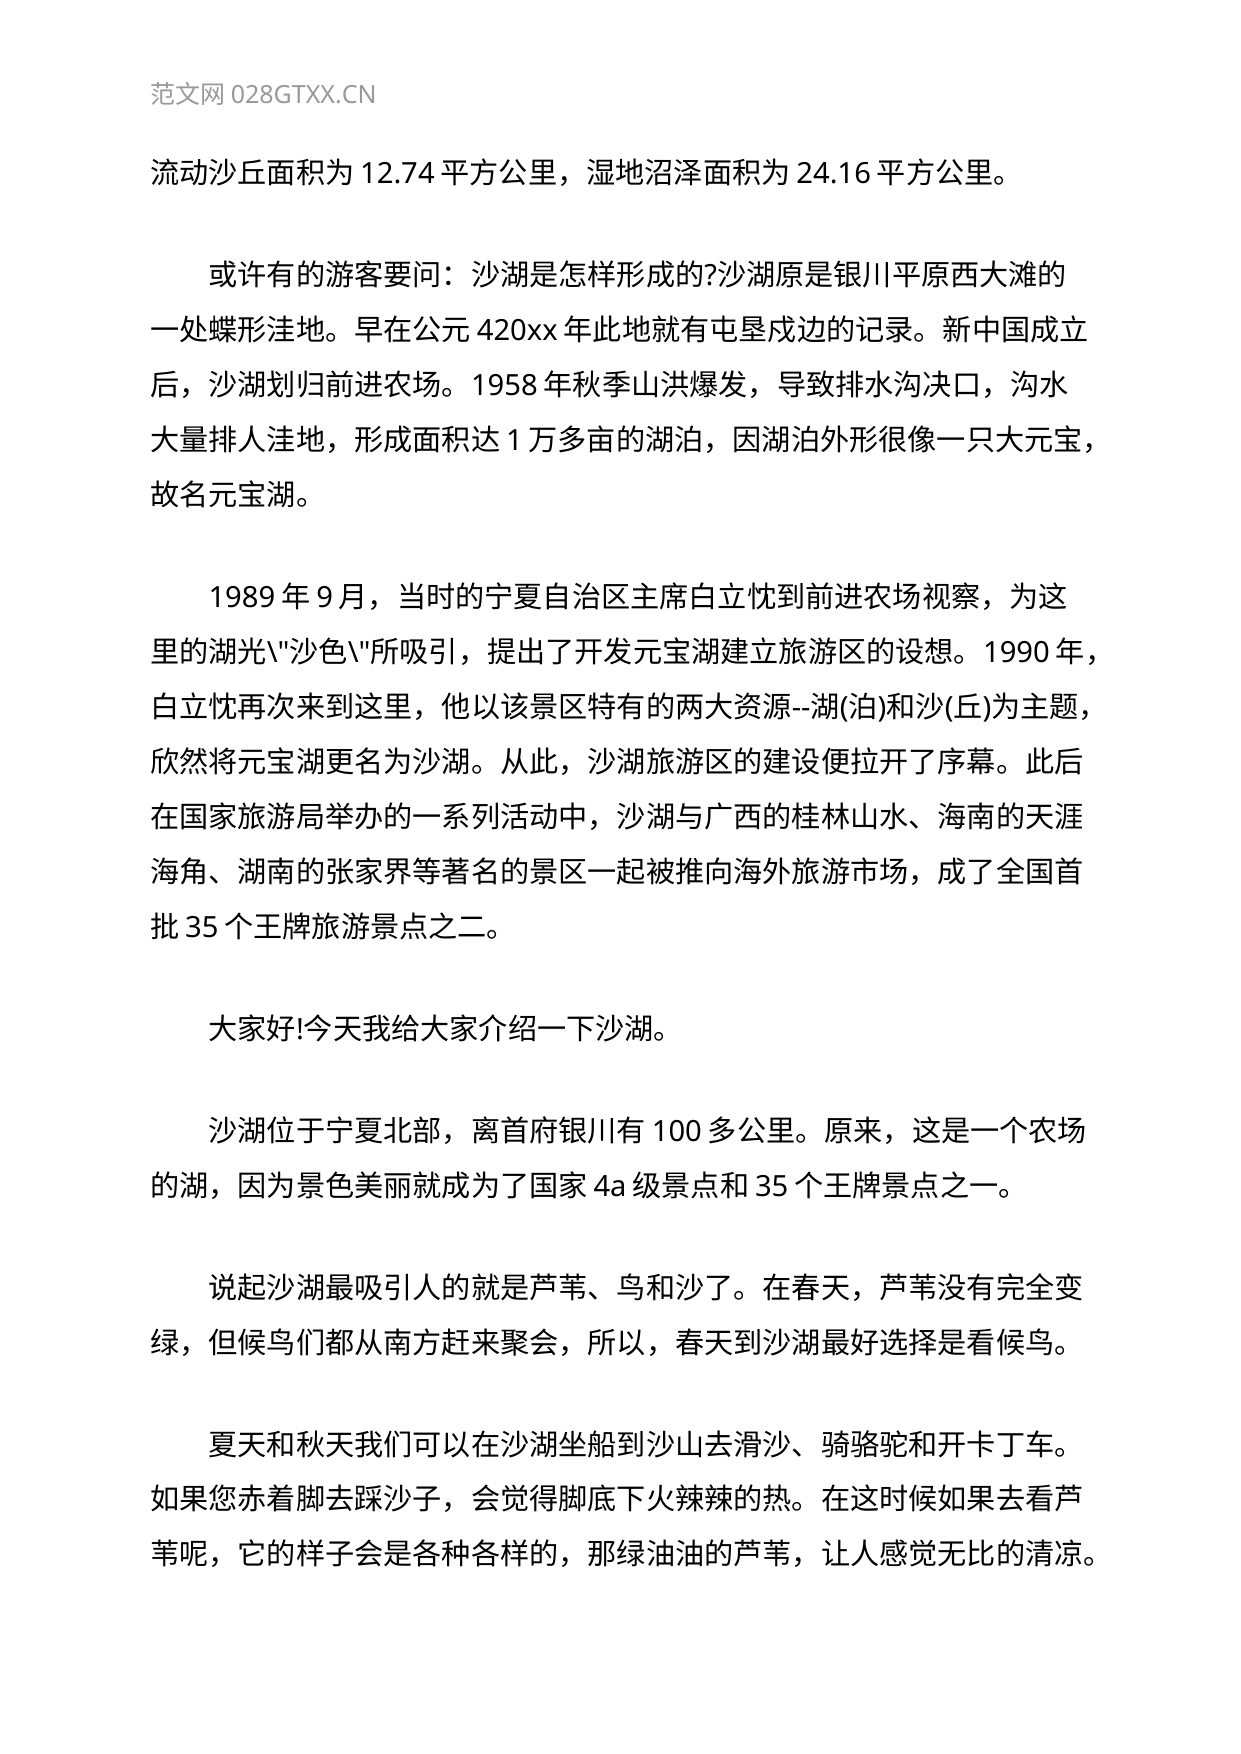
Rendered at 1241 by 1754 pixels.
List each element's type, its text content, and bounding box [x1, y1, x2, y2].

text 1989年9月，当时的宁夏自治区主席白立忱到前进农场视察，为这里的湖光\"沙色\"所吸引，提出了开发元宝湖建立旅游区的设想。1990年，白立忱再次来到这里，他以该景区特有的两大资源--湖(泊)和沙(丘)为主题，欣然将元宝湖更名为沙湖。从此，沙湖旅游区的建设便拉开了序幕。此后在国家旅游局举办的一系列活动中，沙湖与广西的桂林山水、海南的天涯海角、湖南的张家界等著名的景区一起被推向海外旅游市场，成了全国首批35个王牌旅游景点之二。 [150, 574, 1090, 946]
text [150, 1421, 1090, 1573]
text 或许有的游客要问：沙湖是怎样形成的?沙湖原是银川平原西大滩的一处蝶形洼地。早在公元420xx年此地就有屯垦戍边的记录。新中国成立后，沙湖划归前进农场。1958年秋季山洪爆发，导致排水沟决口，沟水大量排人洼地，形成面积达1万多亩的湖泊，因湖泊外形很像一只大元宝，故名元宝湖。 [150, 252, 1090, 514]
text 沙湖位于宁夏北部，离首府银川有100多公里。原来，这是一个农场的湖，因为景色美丽就成为了国家4a级景点和35个王牌景点之一。 [150, 1107, 1090, 1205]
text 大家好!今天我给大家介绍一下沙湖。 [150, 1005, 1090, 1048]
text 说起沙湖最吸引人的就是芦苇、鸟和沙了。在春天，芦苇没有完全变绿，但候鸟们都从南方赶来聚会，所以，春天到沙湖最好选择是看候鸟。 [150, 1264, 1090, 1362]
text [150, 150, 1090, 192]
